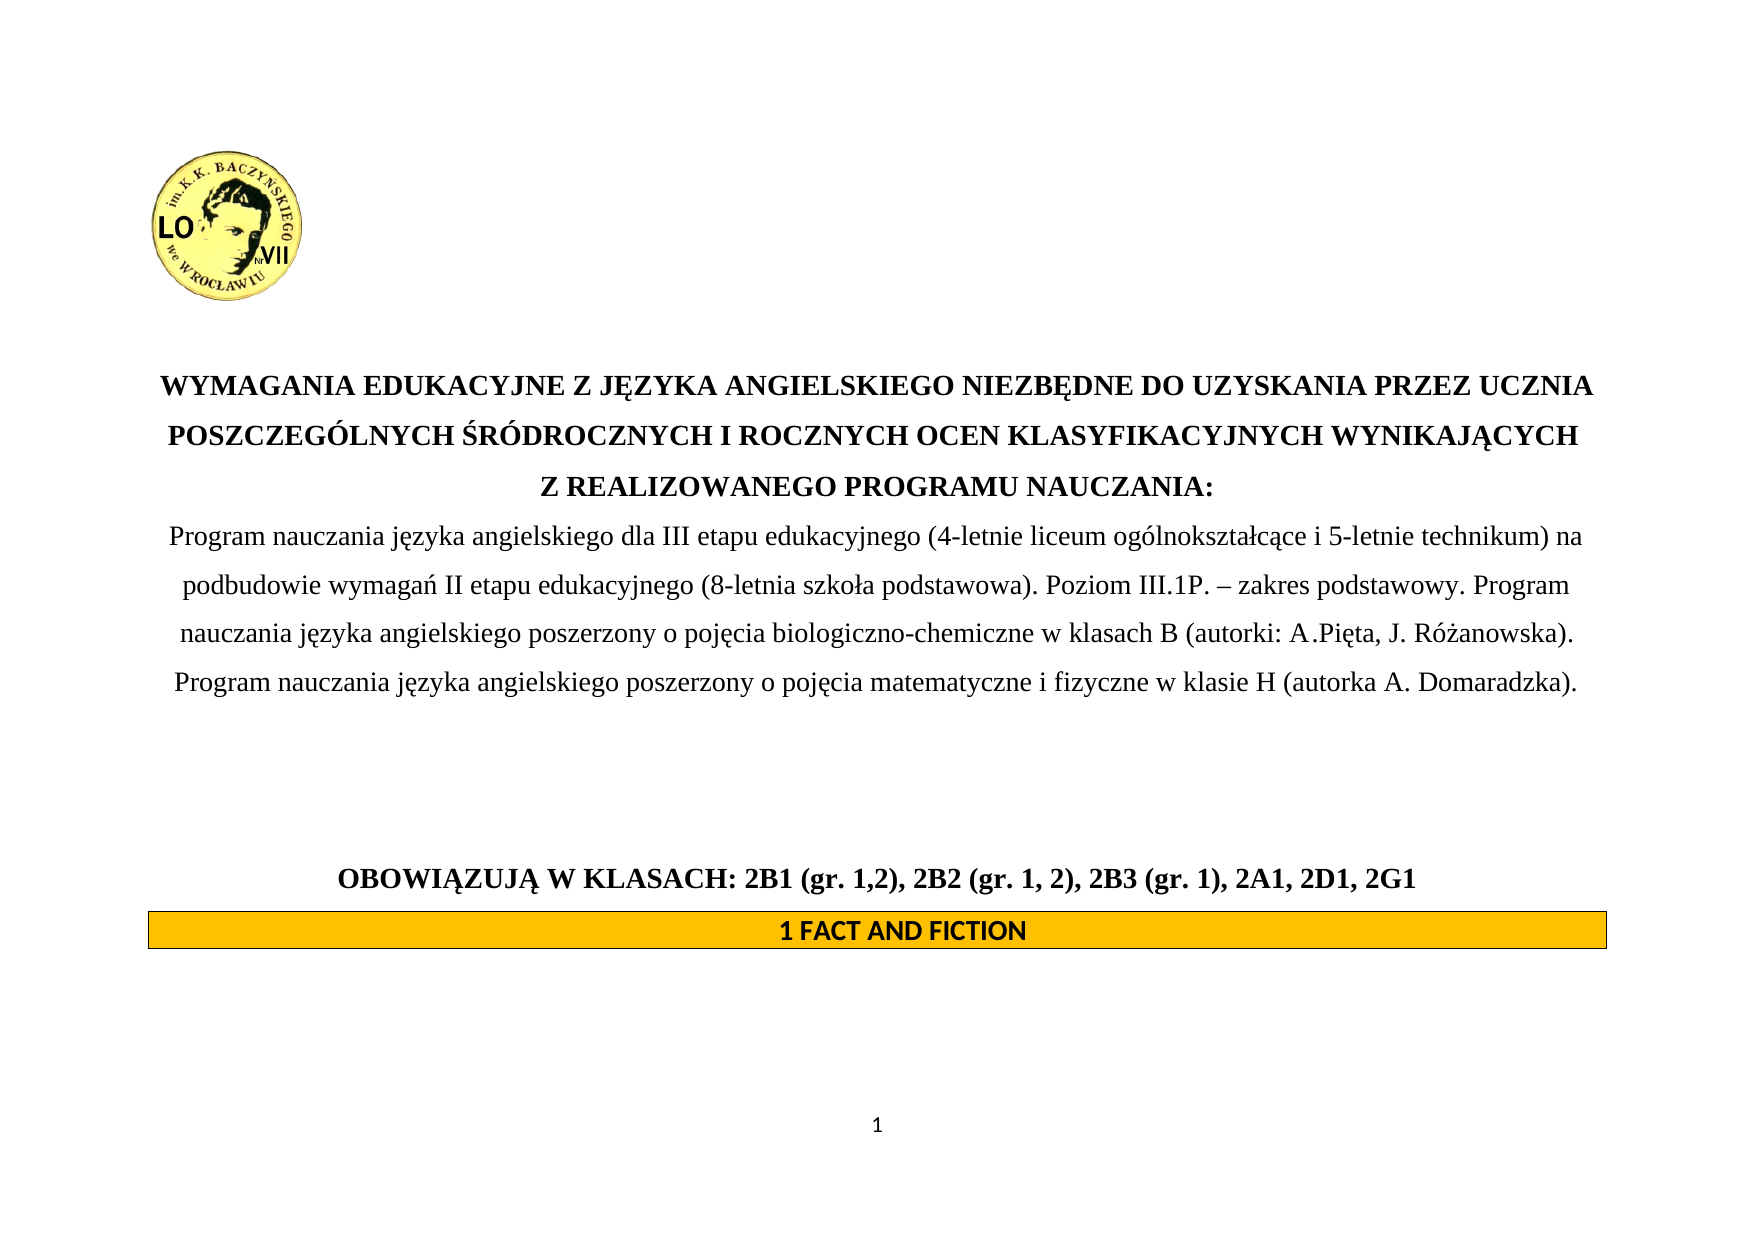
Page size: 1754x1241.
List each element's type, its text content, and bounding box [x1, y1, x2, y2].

text Program nauczania języka angielskiego dla III etapu edukacyjnego (4-letnie liceum ogólnokształcące i 5-letnie technikum) na podbudowie wymagań II etapu edukacyjnego (8-letnia szkoła podstawowa). Poziom III.1P. – zakres podstawowy. Program nauczania języka angielskiego poszerzony o pojęcia biologiczno-chemiczne w klasach B (autorki: A.Pięta, J. Różanowska). Program nauczania języka angielskiego poszerzony o pojęcia matematyczne i fizyczne w klasie H (autorka A. Domaradzka). [148, 519, 1606, 697]
picture [147, 147, 306, 304]
text POSZCZEGÓLNYCH ŚRÓDROCZNYCH I ROCZNYCH OCEN KLASYFIKACYJNYCH WYNIKAJĄCYCH Z REALIZOWANEGO PROGRAMU NAUCZANIA: [148, 418, 1606, 502]
table_header 1 FACT AND FICTION [149, 912, 1606, 948]
text WYMAGANIA EDUKACYJNE Z JĘZYKA ANGIELSKIEGO NIEZBĘDNE DO UZYSKANIA PRZEZ UCZNIA [148, 368, 1606, 402]
text OBOWIĄZUJĄ W KLASACH: 2B1 (gr. 1,2), 2B2 (gr. 1, 2), 2B3 (gr. 1), 2A1, 2D1, 2G1 [148, 861, 1606, 894]
